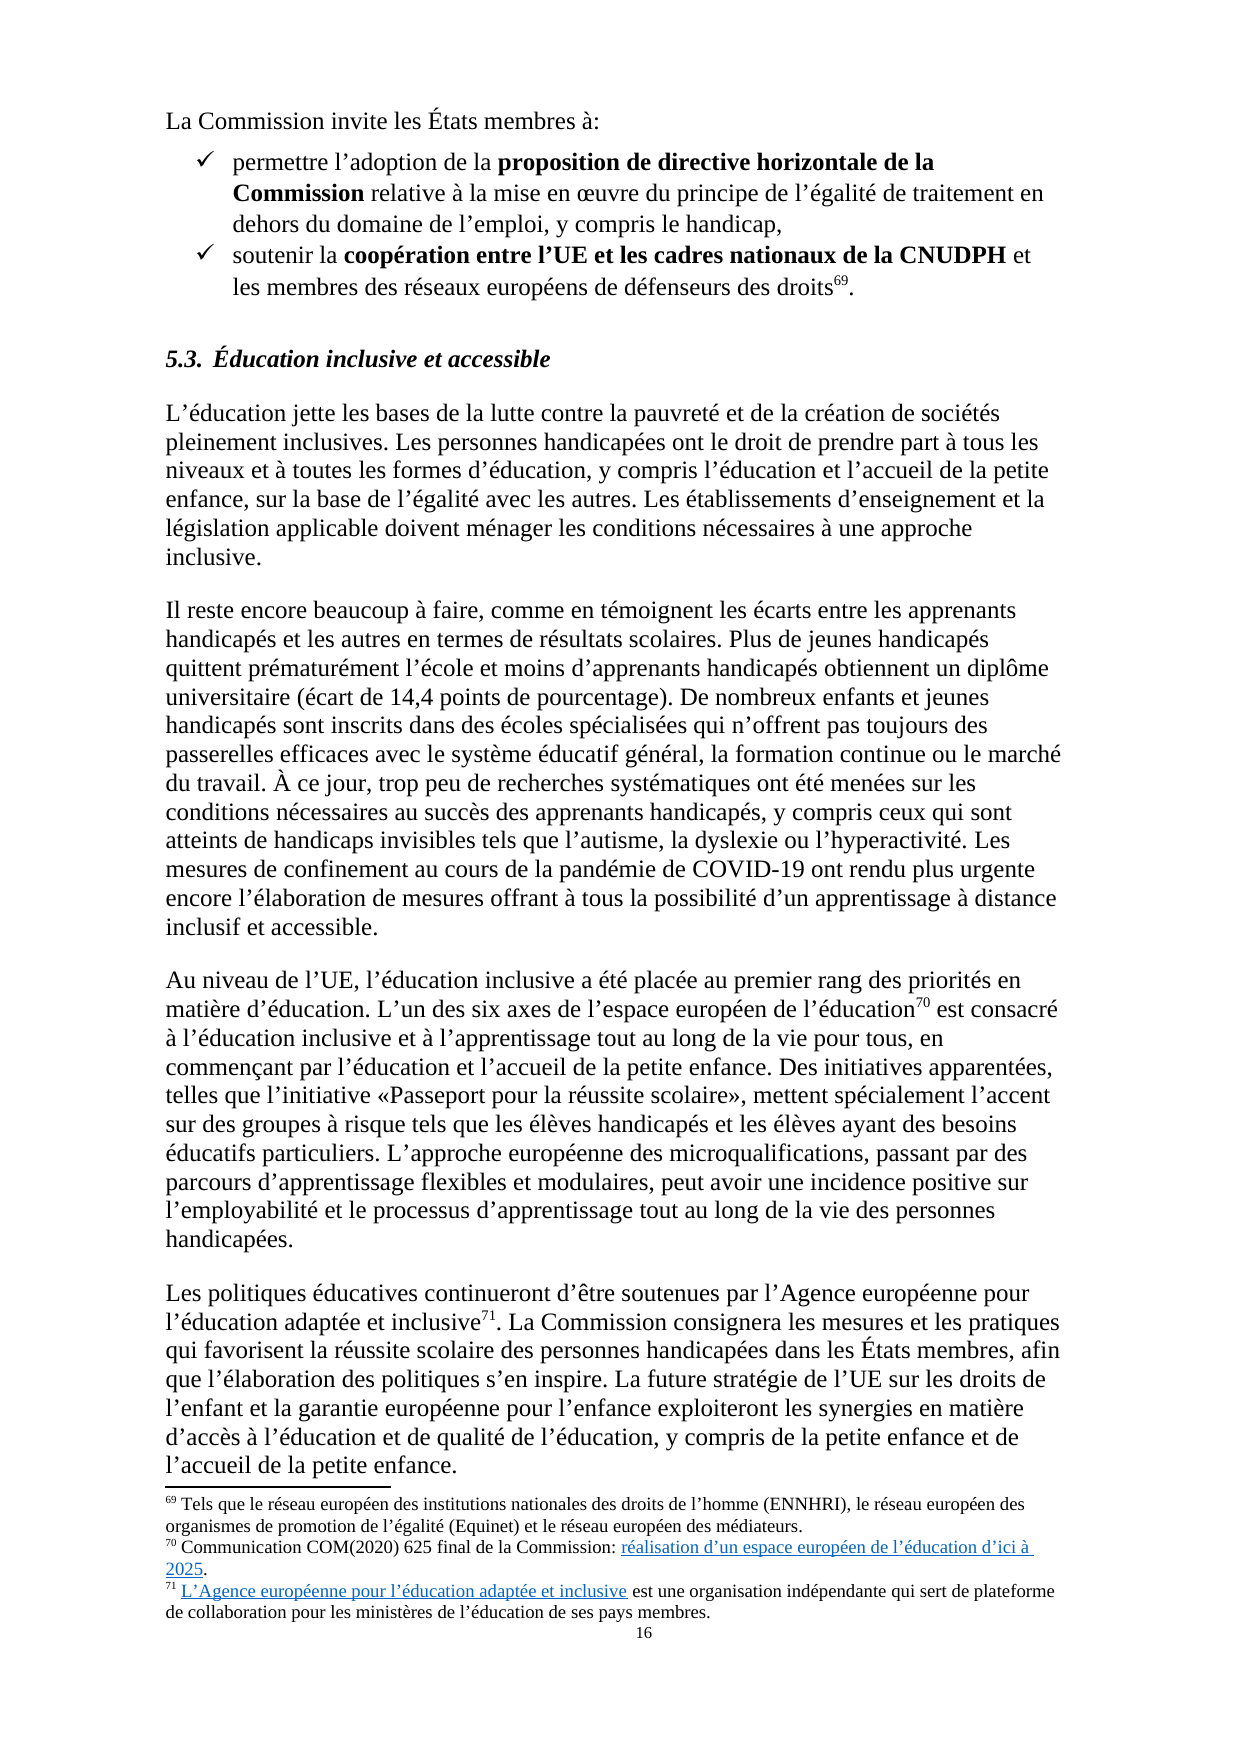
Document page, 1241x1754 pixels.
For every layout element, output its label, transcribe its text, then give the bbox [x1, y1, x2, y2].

text Il reste encore beaucoup à faire, comme en témoignent les écarts entre les apprenants handicapés et les autres en termes de résultats scolaires. Plus de jeunes handicapés quittent prématurément l’école et moins d’apprenants handicapés obtiennent un diplôme universitaire (écart de 14,4 points de pourcentage). De nombreux enfants et jeunes handicapés sont inscrits dans des écoles spécialisées qui n’offrent pas toujours des passerelles efficaces avec le système éducatif général, la formation continue ou le marché du travail. À ce jour, trop peu de recherches systématiques ont été menées sur les conditions nécessaires au succès des apprenants handicapés, y compris ceux qui sont atteints de handicaps invisibles tels que l’autisme, la dyslexie ou l’hyperactivité. Les mesures de confinement au cours de la pandémie de COVID-19 ont rendu plus urgente encore l’élaboration de mesures offrant à tous la possibilité d’un apprentissage à distance inclusif et accessible. [165, 596, 1063, 941]
title La Commission invite les États membres à: [165, 106, 1063, 135]
list permettre l’adoption de la proposition de directive horizontale de la Commission relative à la mise en œuvre du principe de l’égalité de traitement en dehors du domaine de l’emploi, y compris le handicap, [195, 147, 1063, 238]
text Les politiques éducatives continueront d’être soutenues par l’Agence européenne pour l’éducation adaptée et inclusive. La Commission consignera les mesures et les pratiques qui favorisent la réussite scolaire des personnes handicapées dans les États membres, afin que l’élaboration des politiques s’en inspire. La future stratégie de l’UE sur les droits de l’enfant et la garantie européenne pour l’enfance exploiteront les synergies en matière d’accès à l’éducation et de qualité de l’éducation, y compris de la petite enfance et de l’accueil de la petite enfance. [165, 1278, 1063, 1479]
subtitle Éducation inclusive et accessible [165, 344, 1063, 373]
text L’éducation jette les bases de la lutte contre la pauvreté et de la création de sociétés pleinement inclusives. Les personnes handicapées ont le droit de prendre part à tous les niveaux et à toutes les formes d’éducation, y compris l’éducation et l’accueil de la petite enfance, sur la base de l’égalité avec les autres. Les établissements d’enseignement et la législation applicable doivent ménager les conditions nécessaires à une approche inclusive. [165, 398, 1063, 571]
text Au niveau de l’UE, l’éducation inclusive a été placée au premier rang des priorités en matière d’éducation. L’un des six axes de l’espace européen de l’éducation est consacré à l’éducation inclusive et à l’apprentissage tout au long de la vie pour tous, en commençant par l’éducation et l’accueil de la petite enfance. Des initiatives apparentées, telles que l’initiative «Passeport pour la réussite scolaire», mettent spécialement l’accent sur des groupes à risque tels que les élèves handicapés et les élèves ayant des besoins éducatifs particuliers. L’approche européenne des microqualifications, passant par des parcours d’apprentissage flexibles et modulaires, peut avoir une incidence positive sur l’employabilité et le processus d’apprentissage tout au long de la vie des personnes handicapées. [165, 966, 1063, 1253]
list soutenir la coopération entre l’UE et les cadres nationaux de la CNUDPH et les membres des réseaux européens de défenseurs des droits. [195, 241, 1063, 300]
